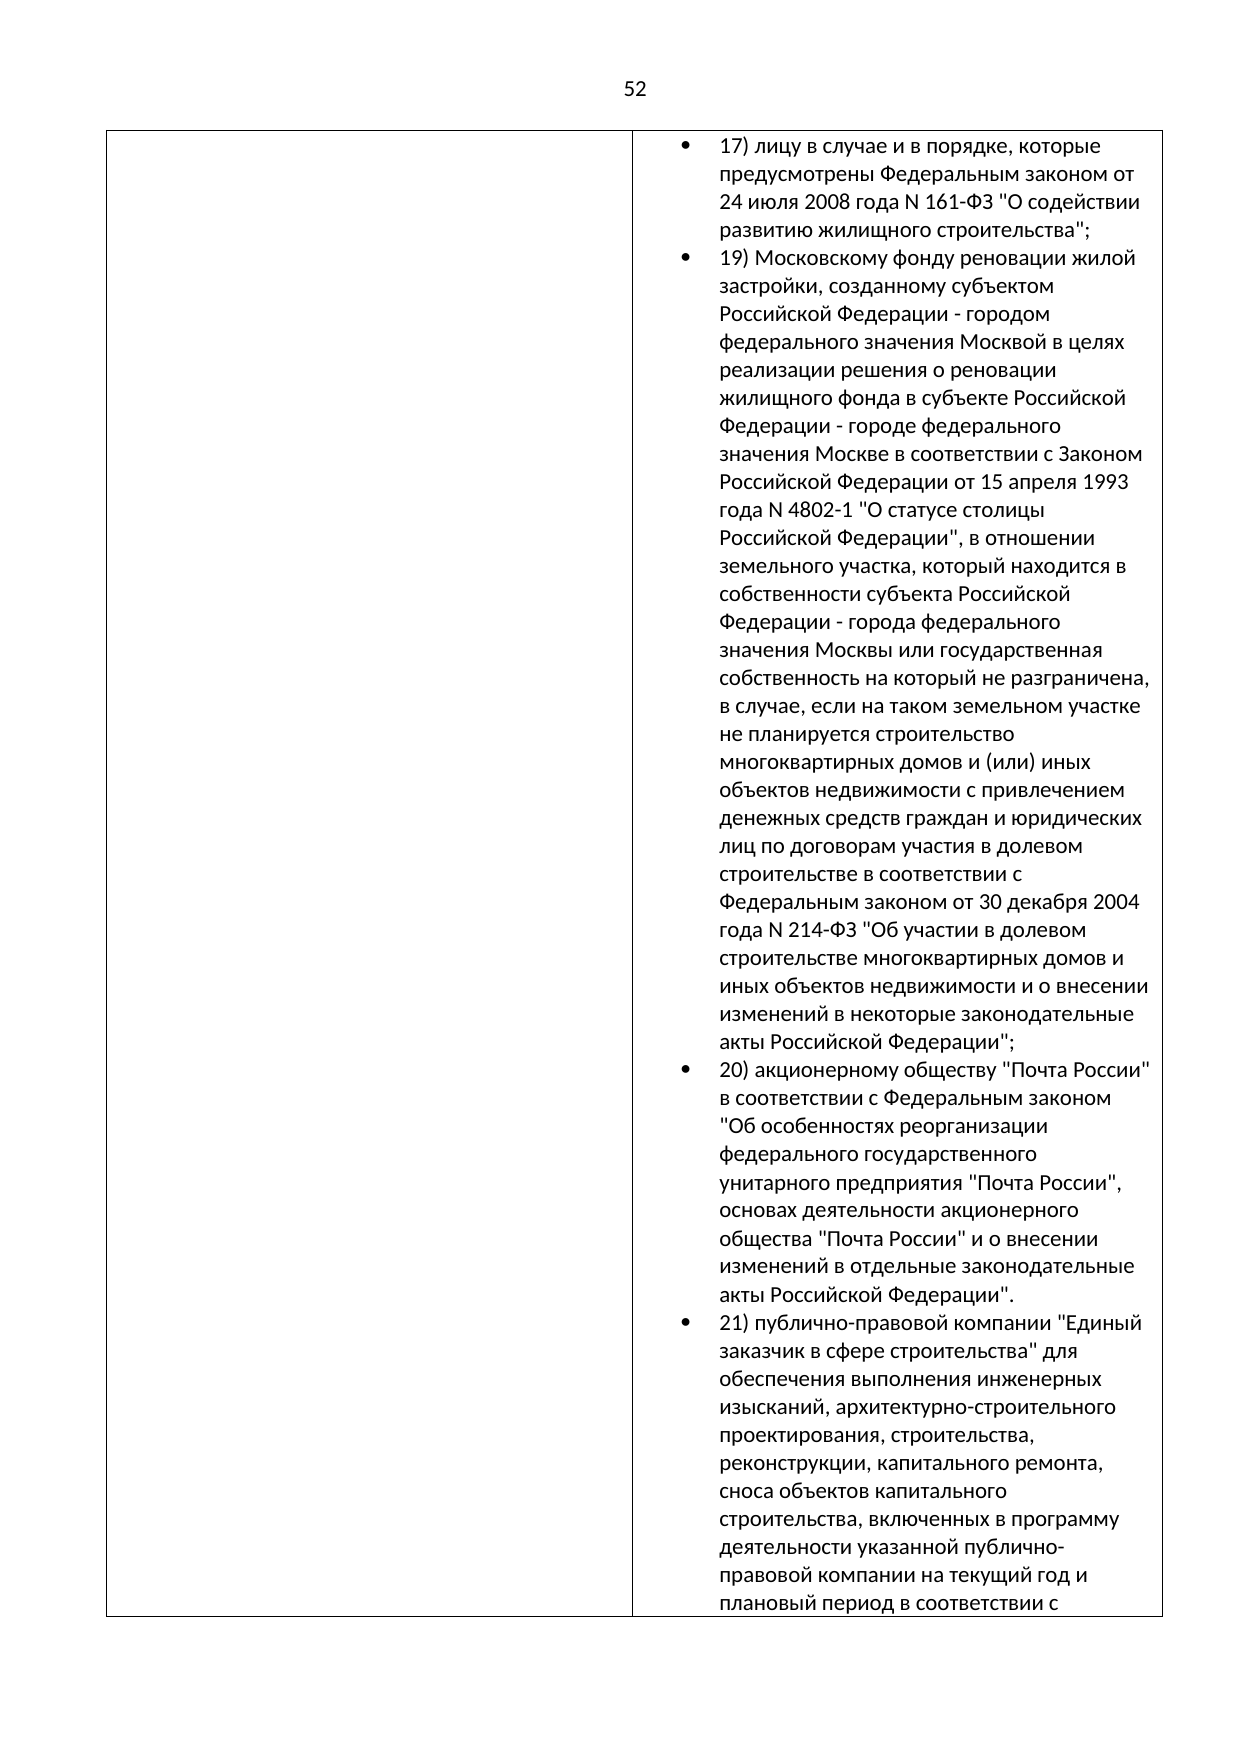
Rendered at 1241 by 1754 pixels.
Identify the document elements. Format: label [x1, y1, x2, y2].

table_cell [107, 131, 632, 1616]
table_cell [633, 131, 1162, 1616]
